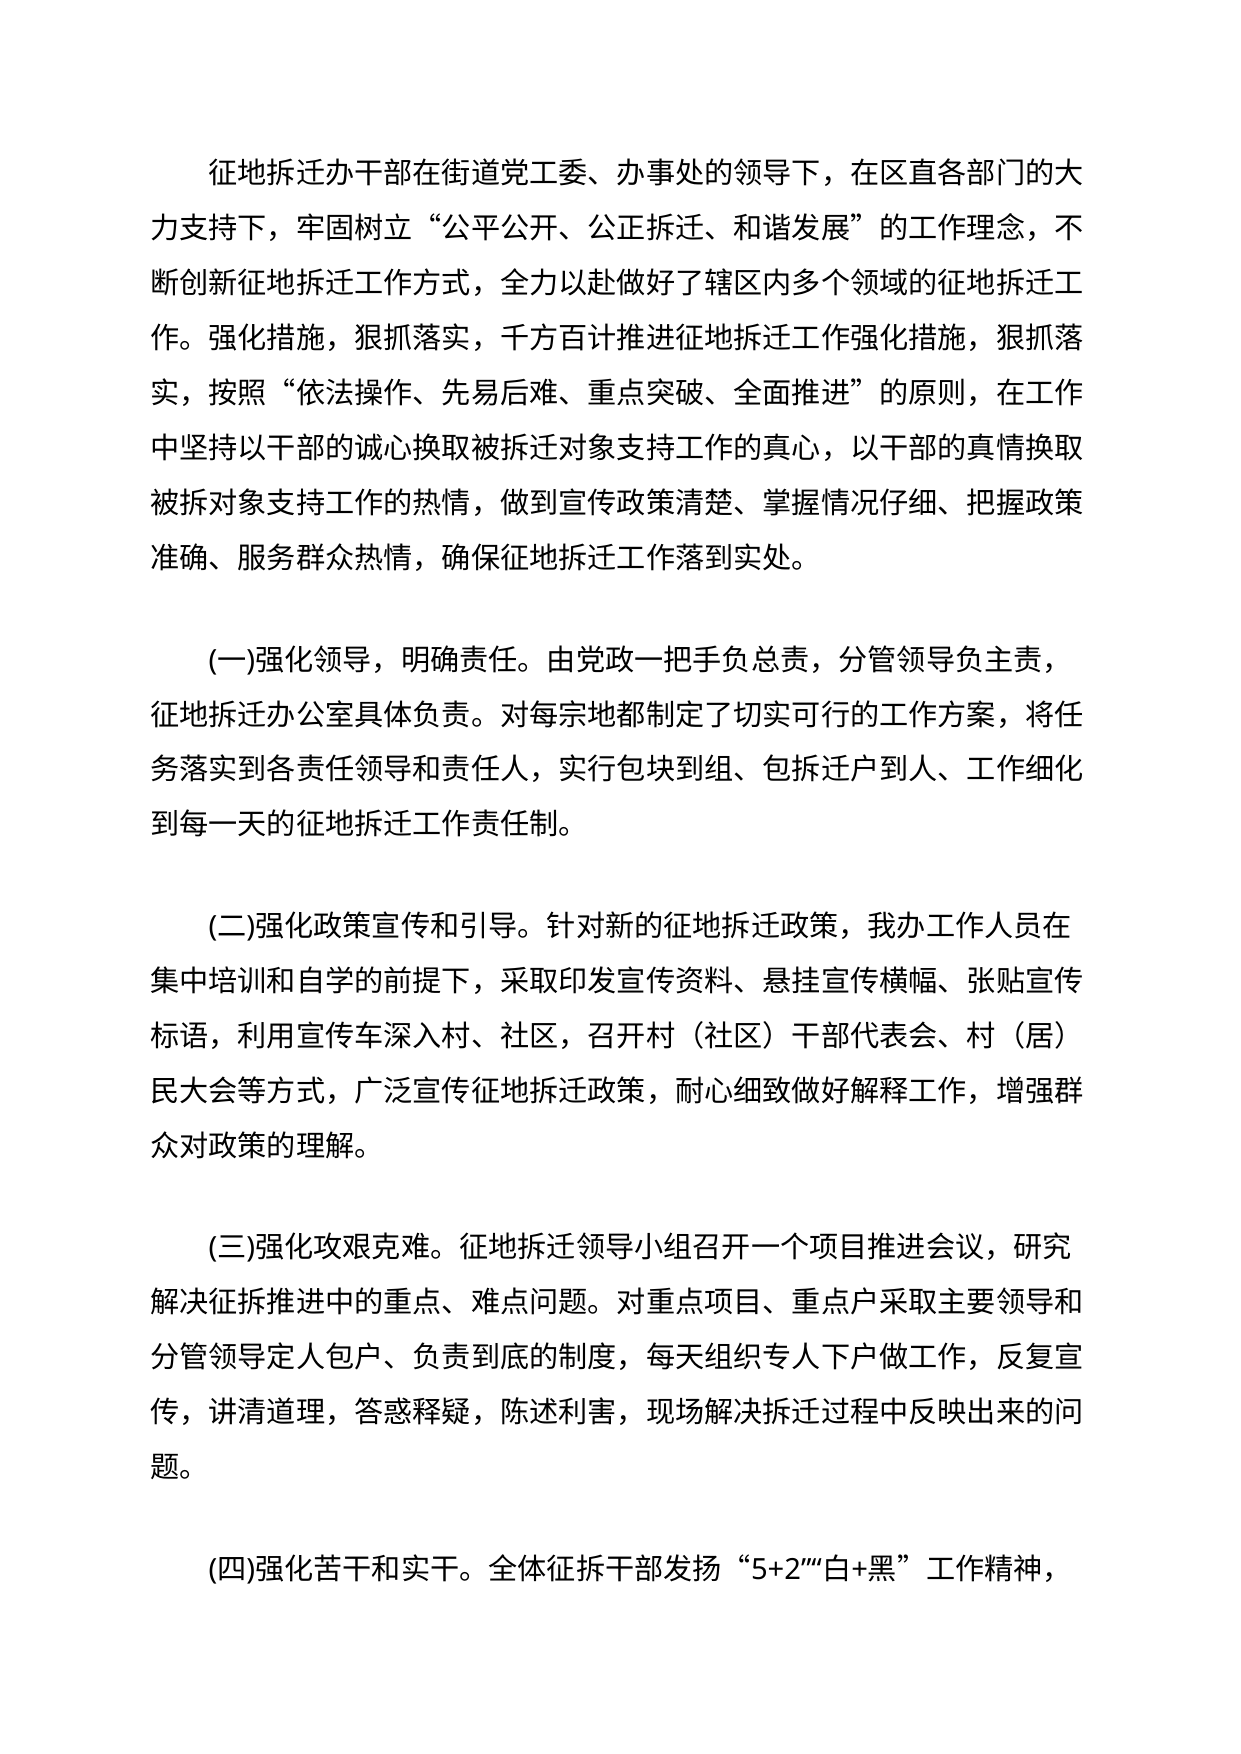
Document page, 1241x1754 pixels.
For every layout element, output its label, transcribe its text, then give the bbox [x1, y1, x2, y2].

text (一)强化领导，明确责任。由党政一把手负总责，分管领导负主责，征地拆迁办公室具体负责。对每宗地都制定了切实可行的工作方案，将任务落实到各责任领导和责任人，实行包块到组、包拆迁户到人、工作细化到每一天的征地拆迁工作责任制。 [150, 636, 1090, 843]
text (二)强化政策宣传和引导。针对新的征地拆迁政策，我办工作人员在集中培训和自学的前提下，采取印发宣传资料、悬挂宣传横幅、张贴宣传标语，利用宣传车深入村、社区，召开村（社区）干部代表会、村（居）民大会等方式，广泛宣传征地拆迁政策，耐心细致做好解释工作，增强群众对政策的理解。 [150, 903, 1090, 1164]
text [150, 1546, 1090, 1588]
text 征地拆迁办干部在街道党工委、办事处的领导下，在区直各部门的大力支持下，牢固树立“公平公开、公正拆迁、和谐发展”的工作理念，不断创新征地拆迁工作方式，全力以赴做好了辖区内多个领域的征地拆迁工作。强化措施，狠抓落实，千方百计推进征地拆迁工作强化措施，狠抓落实，按照“依法操作、先易后难、重点突破、全面推进”的原则，在工作中坚持以干部的诚心换取被拆迁对象支持工作的真心，以干部的真情换取被拆对象支持工作的热情，做到宣传政策清楚、掌握情况仔细、把握政策准确、服务群众热情，确保征地拆迁工作落到实处。 [150, 150, 1090, 577]
text (三)强化攻艰克难。征地拆迁领导小组召开一个项目推进会议，研究解决征拆推进中的重点、难点问题。对重点项目、重点户采取主要领导和分管领导定人包户、负责到底的制度，每天组织专人下户做工作，反复宣传，讲清道理，答惑释疑，陈述利害，现场解决拆迁过程中反映出来的问题。 [150, 1224, 1090, 1486]
